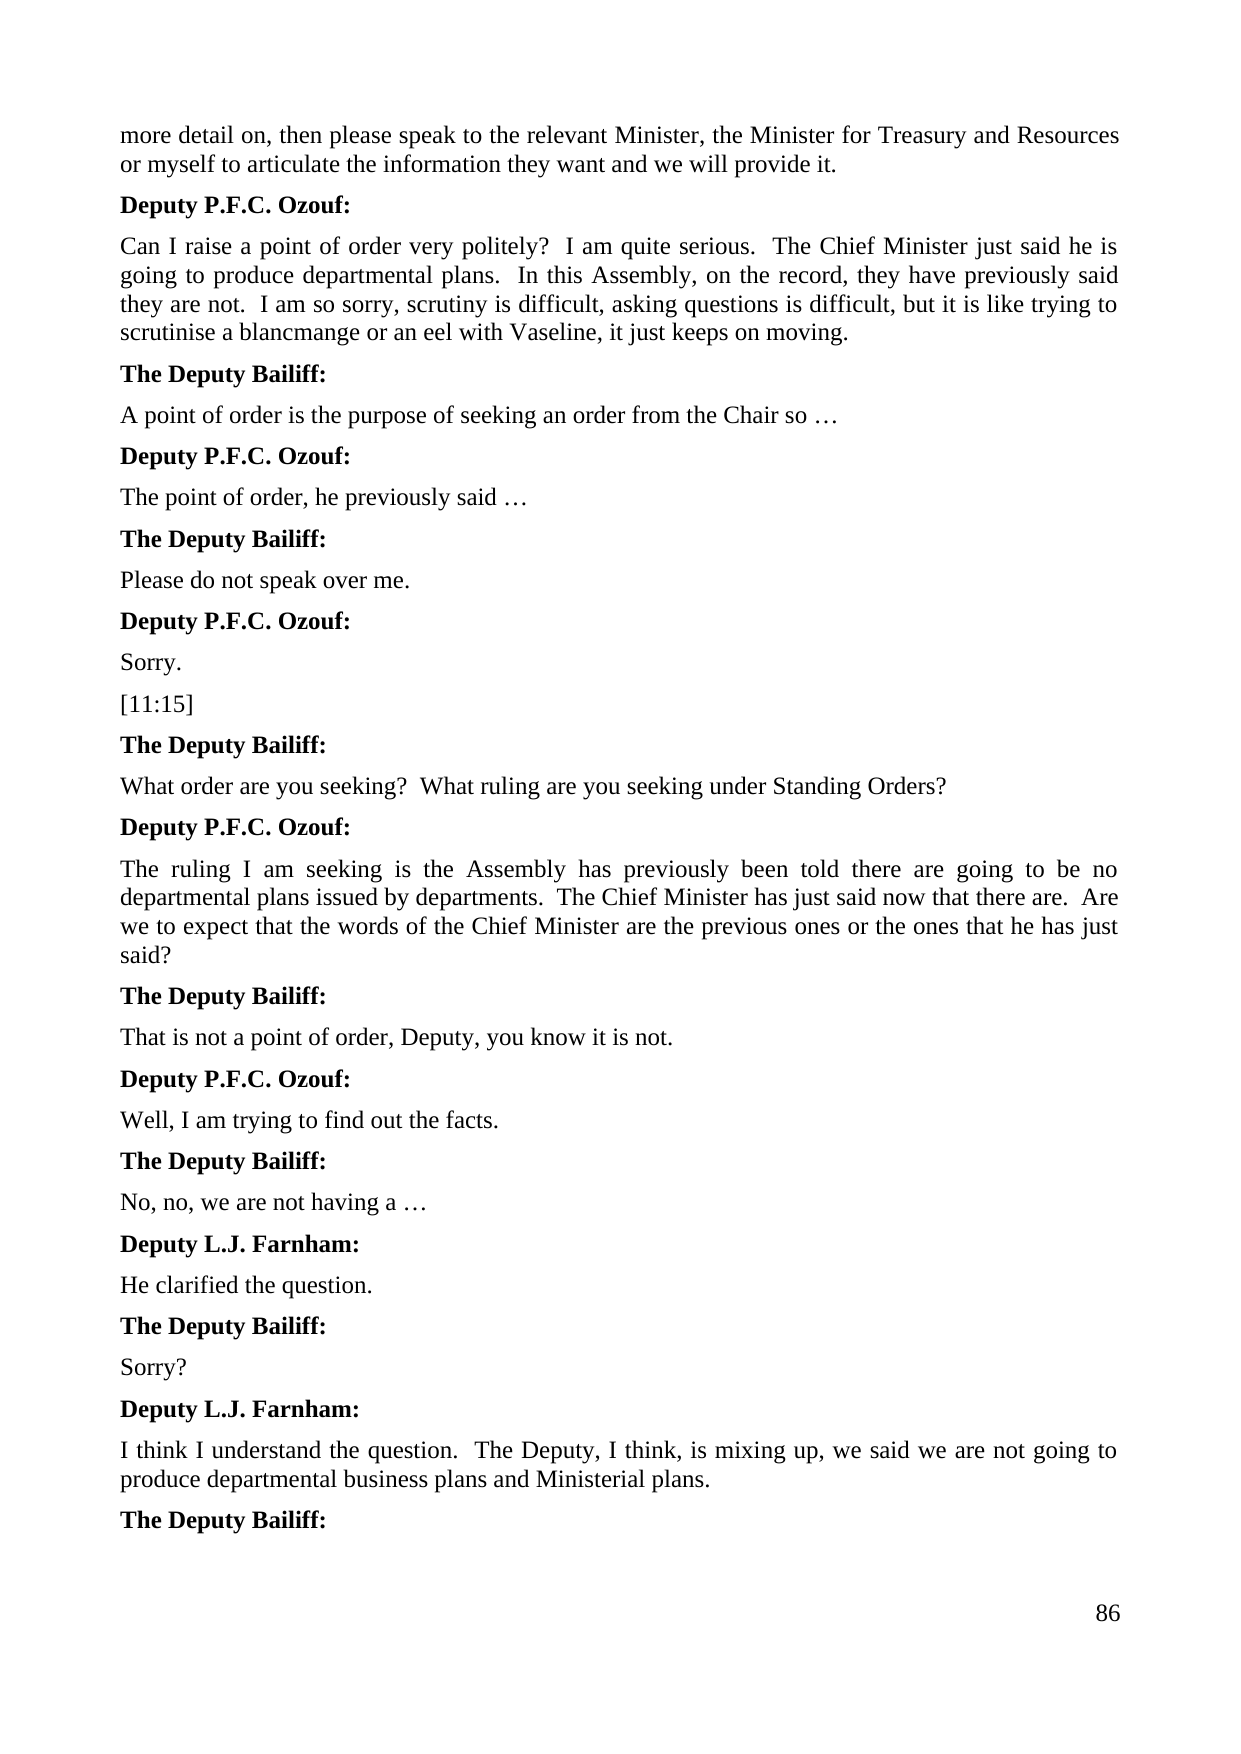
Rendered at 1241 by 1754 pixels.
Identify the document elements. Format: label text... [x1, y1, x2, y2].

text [120, 120, 1120, 177]
text Deputy L.J. Farnham: [120, 1229, 1120, 1257]
text Deputy P.F.C. Ozouf: [120, 812, 1120, 841]
text Deputy P.F.C. Ozouf: [120, 606, 1120, 635]
text Deputy P.F.C. Ozouf: [120, 1064, 1120, 1092]
text The Deputy Bailiff: [120, 981, 1120, 1010]
text The Deputy Bailiff: [120, 1505, 1120, 1534]
text The Deputy Bailiff: [120, 359, 1120, 387]
text That is not a point of order, Deputy, you know it is not. [120, 1022, 1120, 1051]
text No, no, we are not having a … [120, 1187, 1120, 1216]
text Sorry. [120, 647, 1120, 676]
text Can I raise a point of order very politely? I am quite serious. The Chief Minister just said he is going to produce departmental plans. In this Assembly, on the record, they have previously said they are not. I am so sorry, scrutiny is difficult, asking questions is difficult, but it is like trying to scrutinise a blancmange or an eel with Vaseline, it just keeps on moving. [120, 231, 1120, 346]
text He clarified the question. [120, 1270, 1120, 1299]
text The ruling I am seeking is the Assembly has previously been told there are going to be no departmental plans issued by departments. The Chief Minister has just said now that there are. Are we to expect that the words of the Chief Minister are the previous ones or the ones that he has just said? [120, 854, 1120, 969]
text What order are you seeking? What ruling are you seeking under Standing Orders? [120, 771, 1120, 800]
text [11:15] [120, 689, 1120, 717]
text A point of order is the purpose of seeking an order from the Chair so … [120, 400, 1120, 429]
text Please do not speak over me. [120, 565, 1120, 594]
text The Deputy Bailiff: [120, 1146, 1120, 1175]
text I think I understand the question. The Deputy, I think, is mixing up, we said we are not going to produce departmental business plans and Ministerial plans. [120, 1435, 1120, 1492]
text The point of order, he previously said … [120, 482, 1120, 511]
text Deputy P.F.C. Ozouf: [120, 190, 1120, 219]
text The Deputy Bailiff: [120, 1311, 1120, 1340]
text The Deputy Bailiff: [120, 730, 1120, 759]
text The Deputy Bailiff: [120, 524, 1120, 552]
text Sorry? [120, 1352, 1120, 1381]
text Deputy L.J. Farnham: [120, 1394, 1120, 1422]
text Deputy P.F.C. Ozouf: [120, 441, 1120, 470]
text Well, I am trying to find out the facts. [120, 1105, 1120, 1134]
